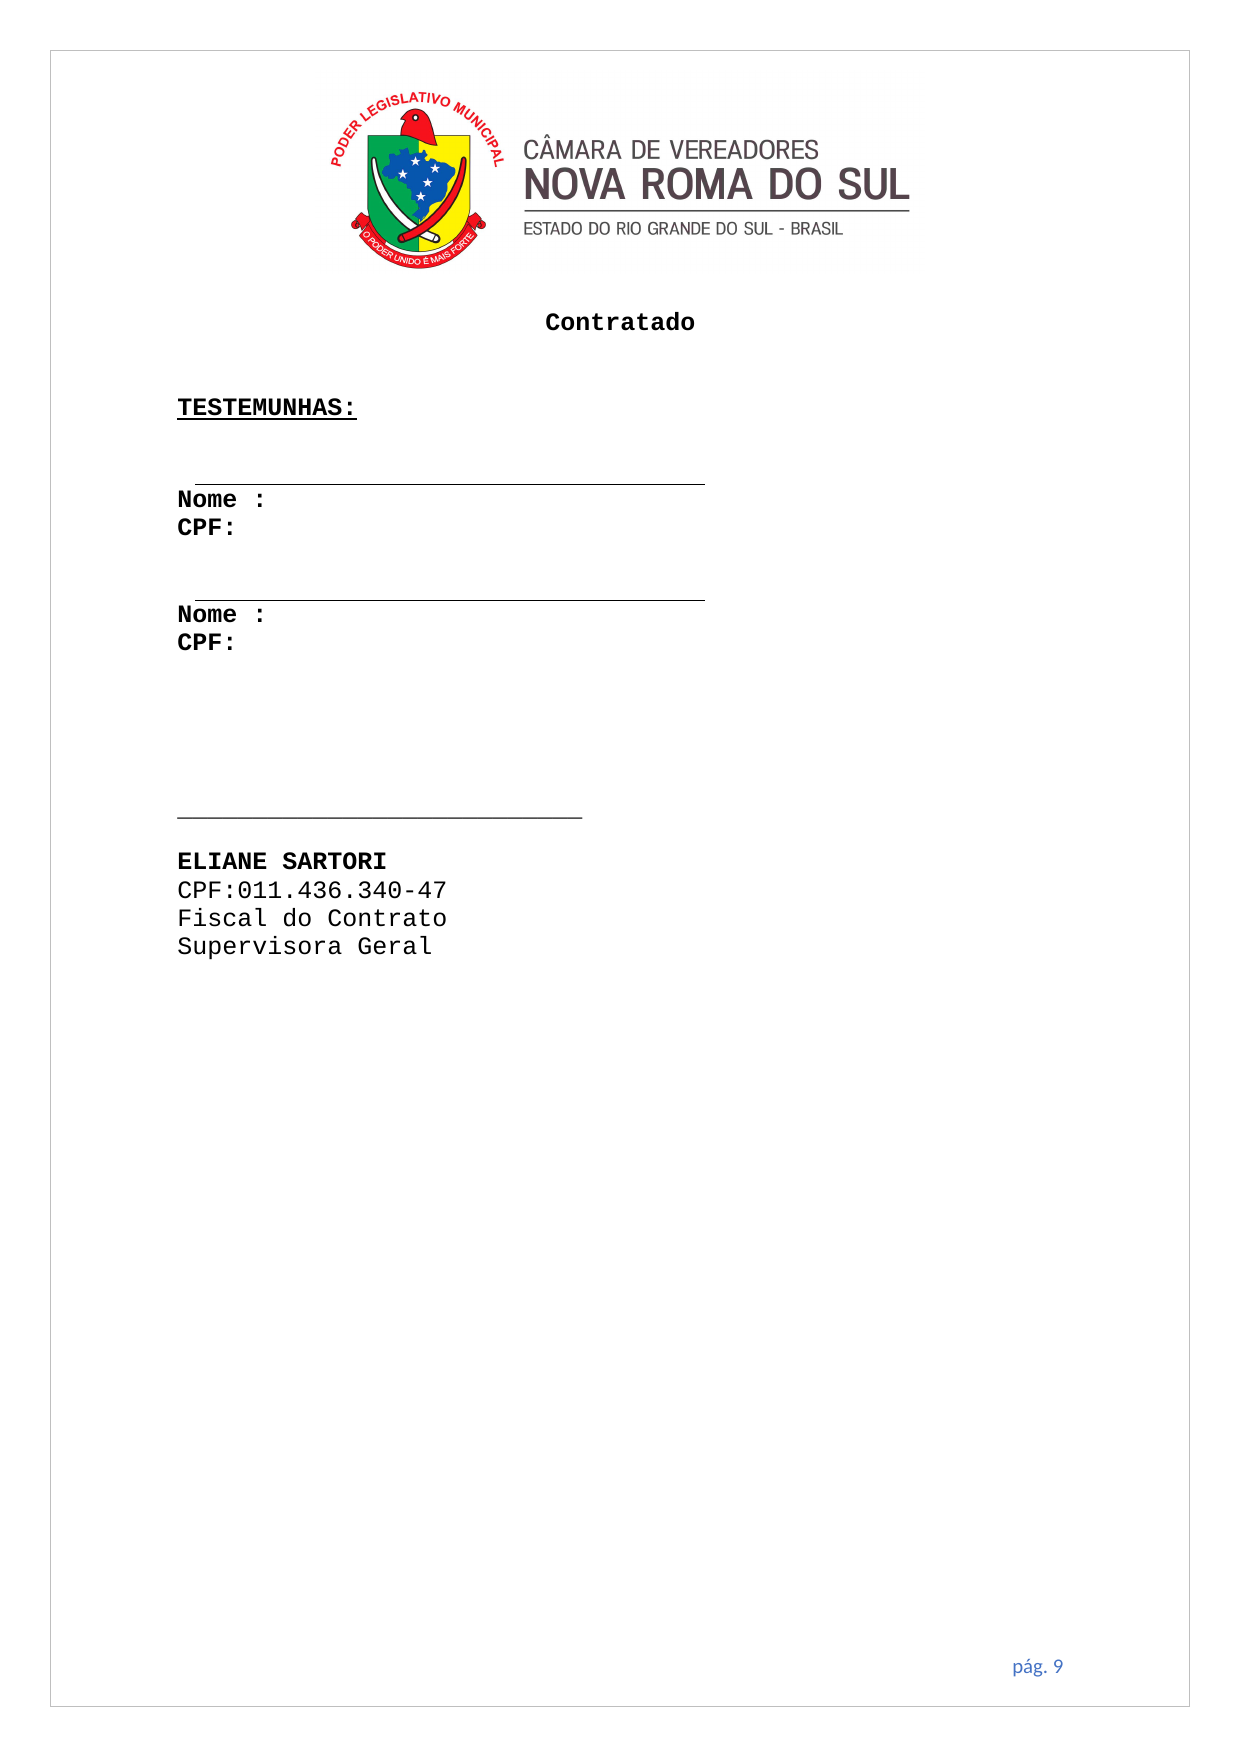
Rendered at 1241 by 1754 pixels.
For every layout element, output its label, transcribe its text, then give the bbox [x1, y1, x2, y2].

text TESTEMUNHAS: [177, 395, 1063, 423]
text Supervisora Geral [177, 934, 1063, 962]
text ___________________________ [177, 796, 1063, 824]
text Nome : [177, 486, 1063, 515]
text CPF: [177, 515, 1063, 543]
text CPF:011.436.340-47 [177, 877, 1063, 906]
text Fiscal do Contrato [177, 906, 1063, 934]
text CPF: [177, 630, 1063, 658]
picture [315, 70, 925, 274]
text ELIANE SARTORI [177, 849, 1063, 877]
text Nome : [177, 602, 1063, 630]
text Contratado [177, 310, 1063, 338]
